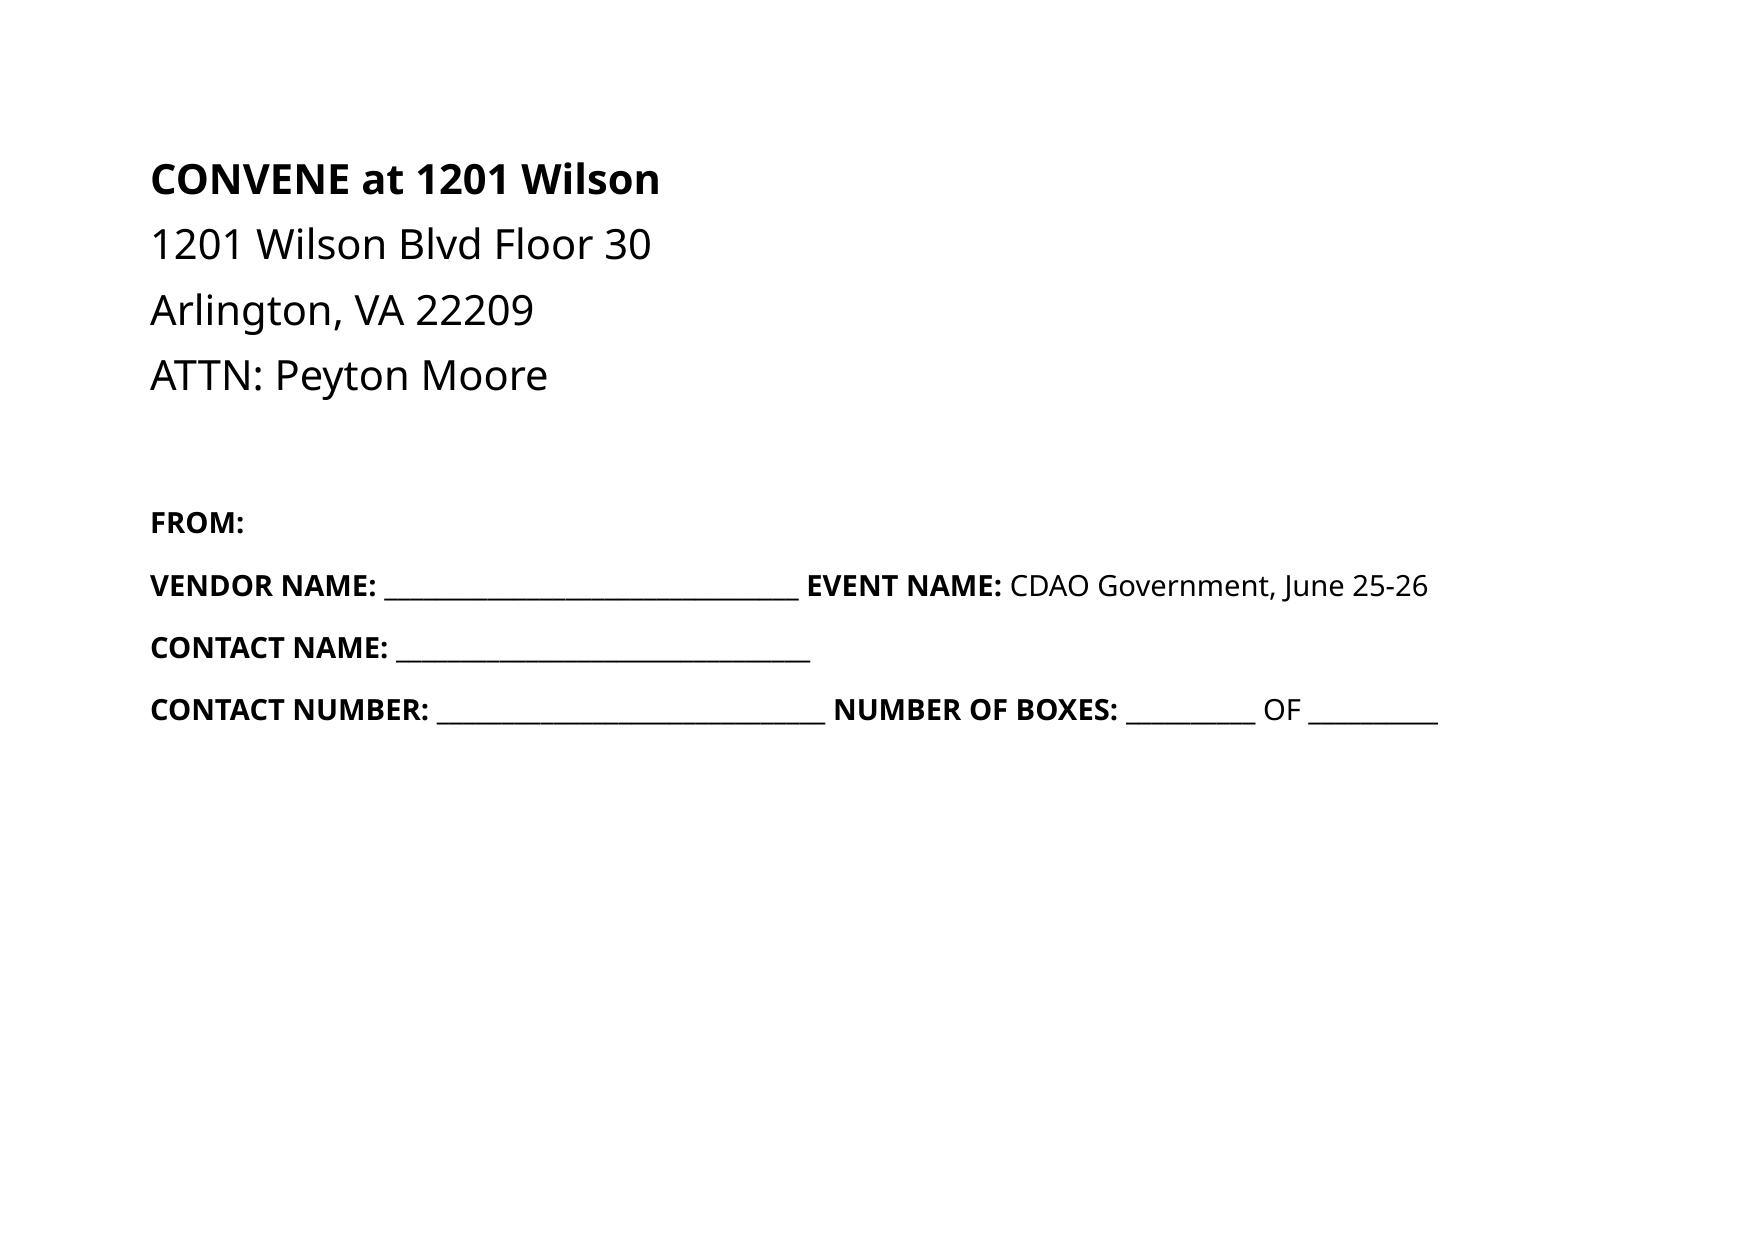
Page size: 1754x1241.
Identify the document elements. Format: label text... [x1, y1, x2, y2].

text CONVENE at 1201 Wilson 1201 Wilson Blvd Floor 30 Arlington, VA 22209 ATTN: Peyton Moore [150, 150, 1604, 402]
text VENDOR NAME: ________________________________ EVENT NAME: CDAO Government, June 25-26 [150, 565, 1604, 605]
text FROM: [150, 503, 1604, 542]
text CONTACT NAME: ________________________________ [150, 627, 1604, 667]
text CONTACT NUMBER: ______________________________ NUMBER OF BOXES: __________ OF __________ [150, 690, 1604, 729]
